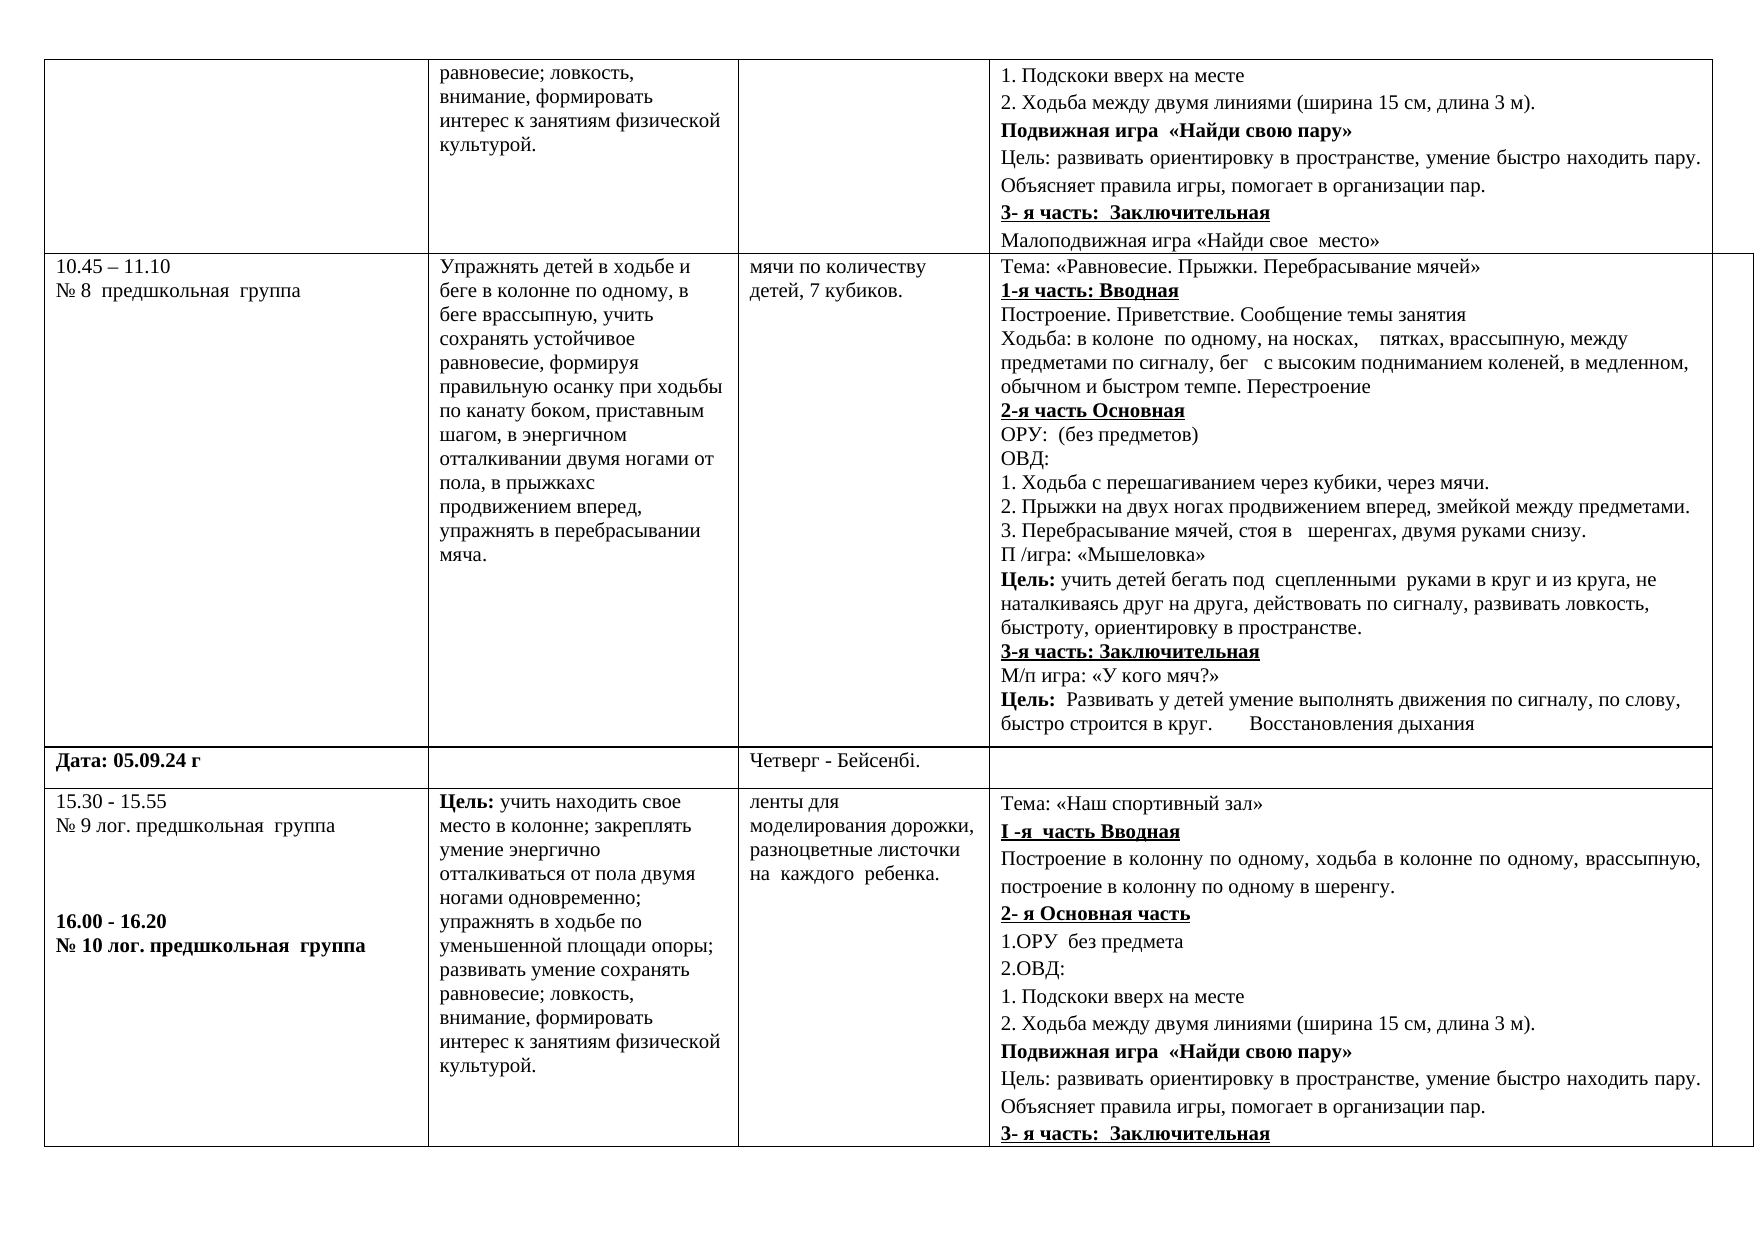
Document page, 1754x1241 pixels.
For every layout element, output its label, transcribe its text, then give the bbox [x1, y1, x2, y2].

table_cell 10.45 – 11.10 № 8 предшкольная группа [45, 254, 428, 746]
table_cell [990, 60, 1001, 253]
table_cell [990, 748, 1712, 787]
table_cell Дата: 05.09.24 г [45, 748, 428, 787]
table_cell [45, 789, 428, 1146]
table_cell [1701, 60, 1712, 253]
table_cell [45, 60, 428, 253]
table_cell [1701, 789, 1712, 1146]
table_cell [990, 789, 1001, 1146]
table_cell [429, 789, 738, 1146]
table_cell [429, 748, 738, 787]
table_cell Тема: «Равновесие. Прыжки. Перебрасывание мячей» 1-я часть: Вводная Построение. Приветствие. Сообщение темы занятия Ходьба: в колоне по одному, на носках, пятках, врассыпную, между предметами по сигналу, бег с высоким подниманием коленей, в медленном, обычном и быстром темпе. Перестроение 2-я часть Основная ОРУ: (без предметов) ОВД: 1. Ходьба с перешагиванием через кубики, через мячи. 2. Прыжки на двух ногах продвижением вперед, змейкой между предметами. 3. Перебрасывание мячей, стоя в шеренгах, двумя руками снизу. П /игра: «Мышеловка» Цель: учить детей бегать под сцепленными руками в круг и из круга, не наталкиваясь друг на друга, действовать по сигналу, развивать ловкость, быстроту, ориентировку в пространстве. 3-я часть: Заключительная М/п игра: «У кого мяч?» Цель: Развивать у детей умение выполнять движения по сигналу, по слову, быстро строится в круг. Восстановления дыхания [990, 254, 1712, 746]
table_cell Четверг - Бейсенбі. [739, 748, 989, 787]
table_cell Упражнять детей в ходьбе и беге в колонне по одному, в беге врассыпную, учить сохранять устойчивое равновесие, формируя правильную осанку при ходьбы по канату боком, приставным шагом, в энергичном отталкивании двумя ногами от пола, в прыжкахс продвижением вперед, упражнять в перебрасывании мяча. [429, 254, 738, 746]
table_cell мячи по количеству детей, 7 кубиков. [739, 254, 989, 746]
table_cell [1713, 254, 1753, 1146]
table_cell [429, 60, 738, 253]
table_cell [739, 789, 989, 1146]
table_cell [739, 60, 989, 253]
